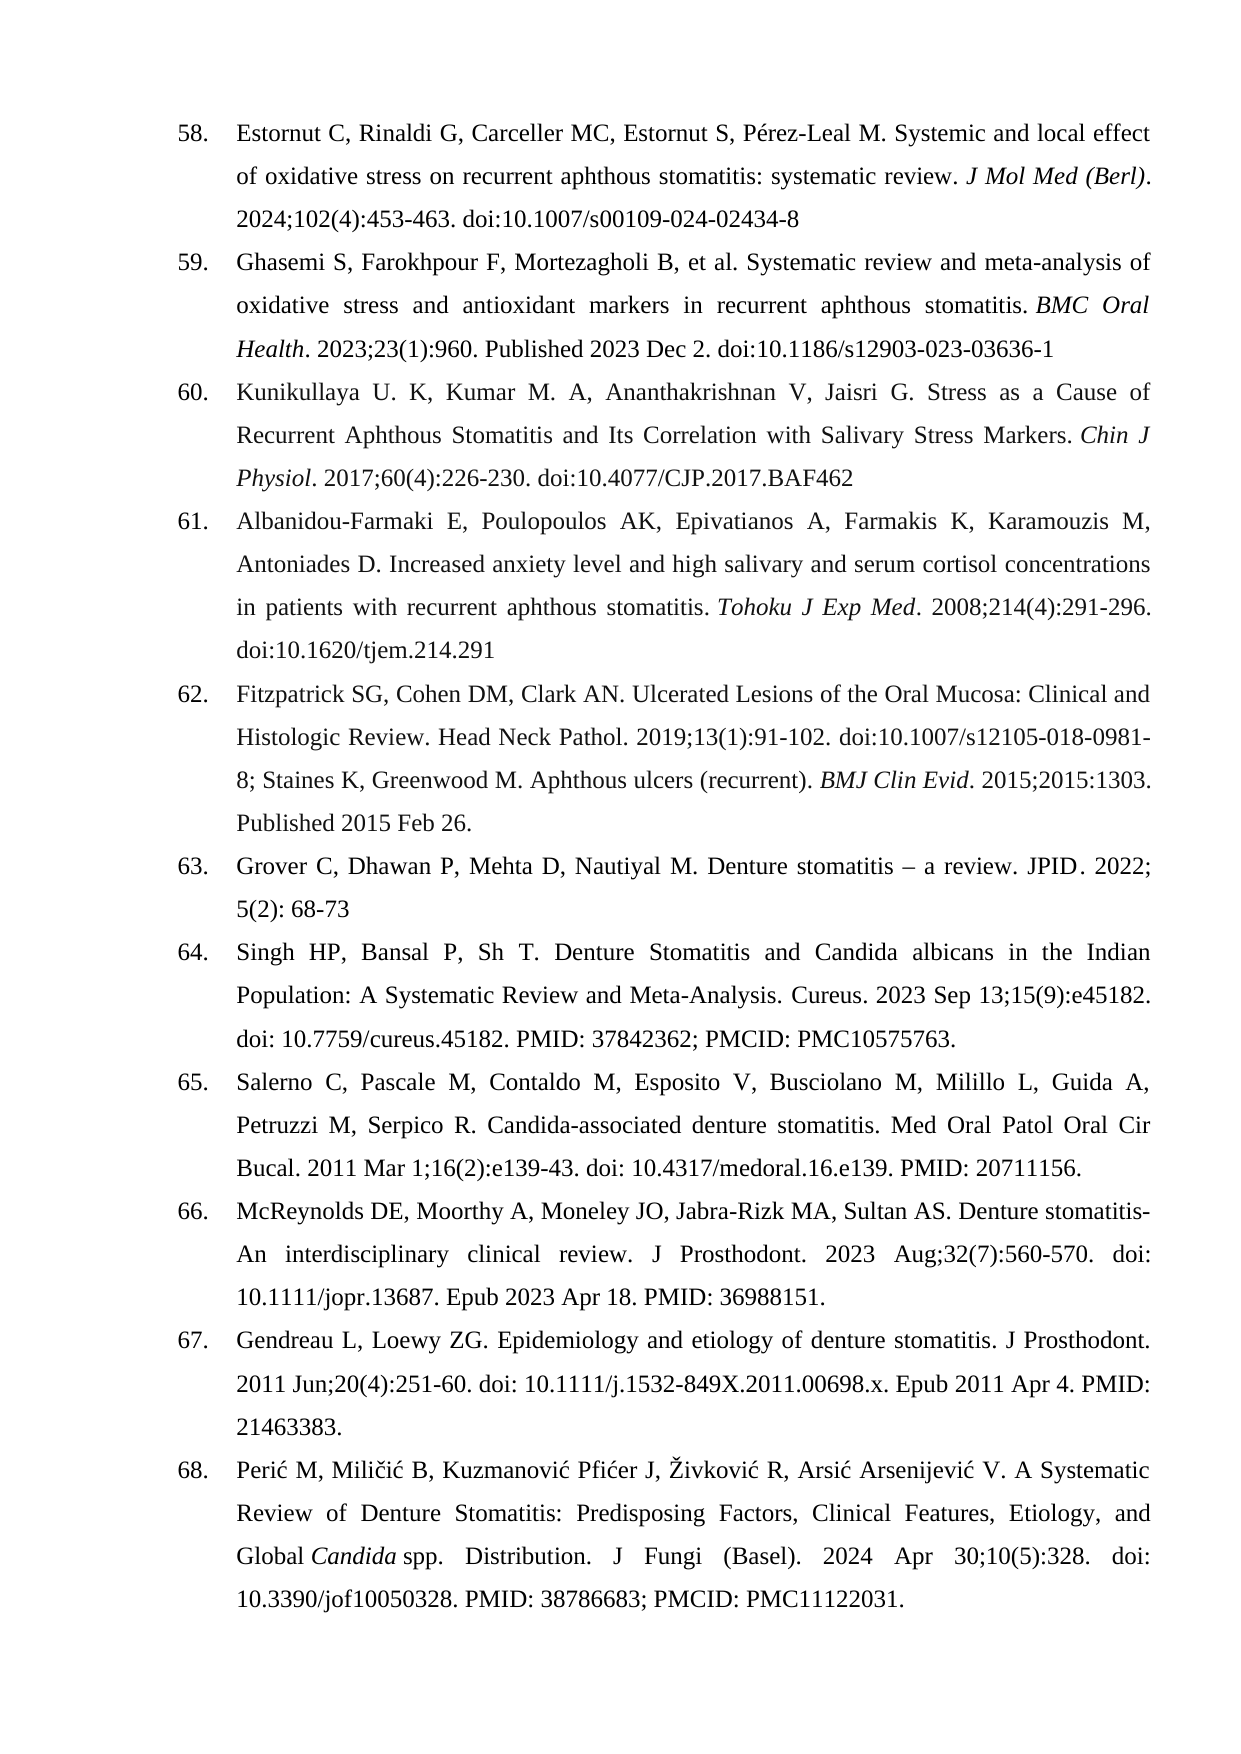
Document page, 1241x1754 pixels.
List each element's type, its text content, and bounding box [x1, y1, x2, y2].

list Estornut C, Rinaldi G, Carceller MC, Estornut S, Pérez-Leal M. Systemic and local effect of oxidative stress on recurrent aphthous stomatitis: systematic review. J Mol Med (Berl). 2024;102(4):453-463. doi:10.1007/s00109-024-02434-8 [177, 118, 1152, 233]
list Salerno C, Pascale M, Contaldo M, Esposito V, Busciolano M, Milillo L, Guida A, Petruzzi M, Serpico R. Candida-associated denture stomatitis. Med Oral Patol Oral Cir Bucal. 2011 Mar 1;16(2):e139-43. doi: 10.4317/medoral.16.e139. PMID: 20711156. [177, 1067, 1152, 1182]
list Kunikullaya U. K, Kumar M. A, Ananthakrishnan V, Jaisri G. Stress as a Cause of Recurrent Aphthous Stomatitis and Its Correlation with Salivary Stress Markers. Chin J Physiol. 2017;60(4):226-230. doi:10.4077/CJP.2017.BAF462 [177, 377, 1152, 492]
list Albanidou-Farmaki E, Poulopoulos AK, Epivatianos A, Farmakis K, Karamouzis M, Antoniades D. Increased anxiety level and high salivary and serum cortisol concentrations in patients with recurrent aphthous stomatitis. Tohoku J Exp Med. 2008;214(4):291-296. doi:10.1620/tjem.214.291 [177, 506, 1152, 664]
list McReynolds DE, Moorthy A, Moneley JO, Jabra-Rizk MA, Sultan AS. Denture stomatitis-An interdisciplinary clinical review. J Prosthodont. 2023 Aug;32(7):560-570. doi: 10.1111/jopr.13687. Epub 2023 Apr 18. PMID: 36988151. [177, 1196, 1152, 1311]
list Fitzpatrick SG, Cohen DM, Clark AN. Ulcerated Lesions of the Oral Mucosa: Clinical and Histologic Review. Head Neck Pathol. 2019;13(1):91-102. doi:10.1007/s12105-018-0981-8; Staines K, Greenwood M. Aphthous ulcers (recurrent). BMJ Clin Evid. 2015;2015:1303. Published 2015 Feb 26. [177, 679, 1152, 837]
list Grover C, Dhawan P, Mehta D, Nautiyal M. Denture stomatitis – a review. JPID. 2022; 5(2): 68-73 [177, 851, 1152, 923]
list Perić M, Miličić B, Kuzmanović Pfićer J, Živković R, Arsić Arsenijević V. A Systematic Review of Denture Stomatitis: Predisposing Factors, Clinical Features, Etiology, and Global Candida spp. Distribution. J Fungi (Basel). 2024 Apr 30;10(5):328. doi: 10.3390/jof10050328. PMID: 38786683; PMCID: PMC11122031. [177, 1455, 1152, 1613]
list Singh HP, Bansal P, Sh T. Denture Stomatitis and Candida albicans in the Indian Population: A Systematic Review and Meta-Analysis. Cureus. 2023 Sep 13;15(9):e45182. doi: 10.7759/cureus.45182. PMID: 37842362; PMCID: PMC10575763. [177, 937, 1152, 1052]
list Gendreau L, Loewy ZG. Epidemiology and etiology of denture stomatitis. J Prosthodont. 2011 Jun;20(4):251-60. doi: 10.1111/j.1532-849X.2011.00698.x. Epub 2011 Apr 4. PMID: 21463383. [177, 1326, 1152, 1441]
list Ghasemi S, Farokhpour F, Mortezagholi B, et al. Systematic review and meta-analysis of oxidative stress and antioxidant markers in recurrent aphthous stomatitis. BMC Oral Health. 2023;23(1):960. Published 2023 Dec 2. doi:10.1186/s12903-023-03636-1 [177, 247, 1152, 362]
